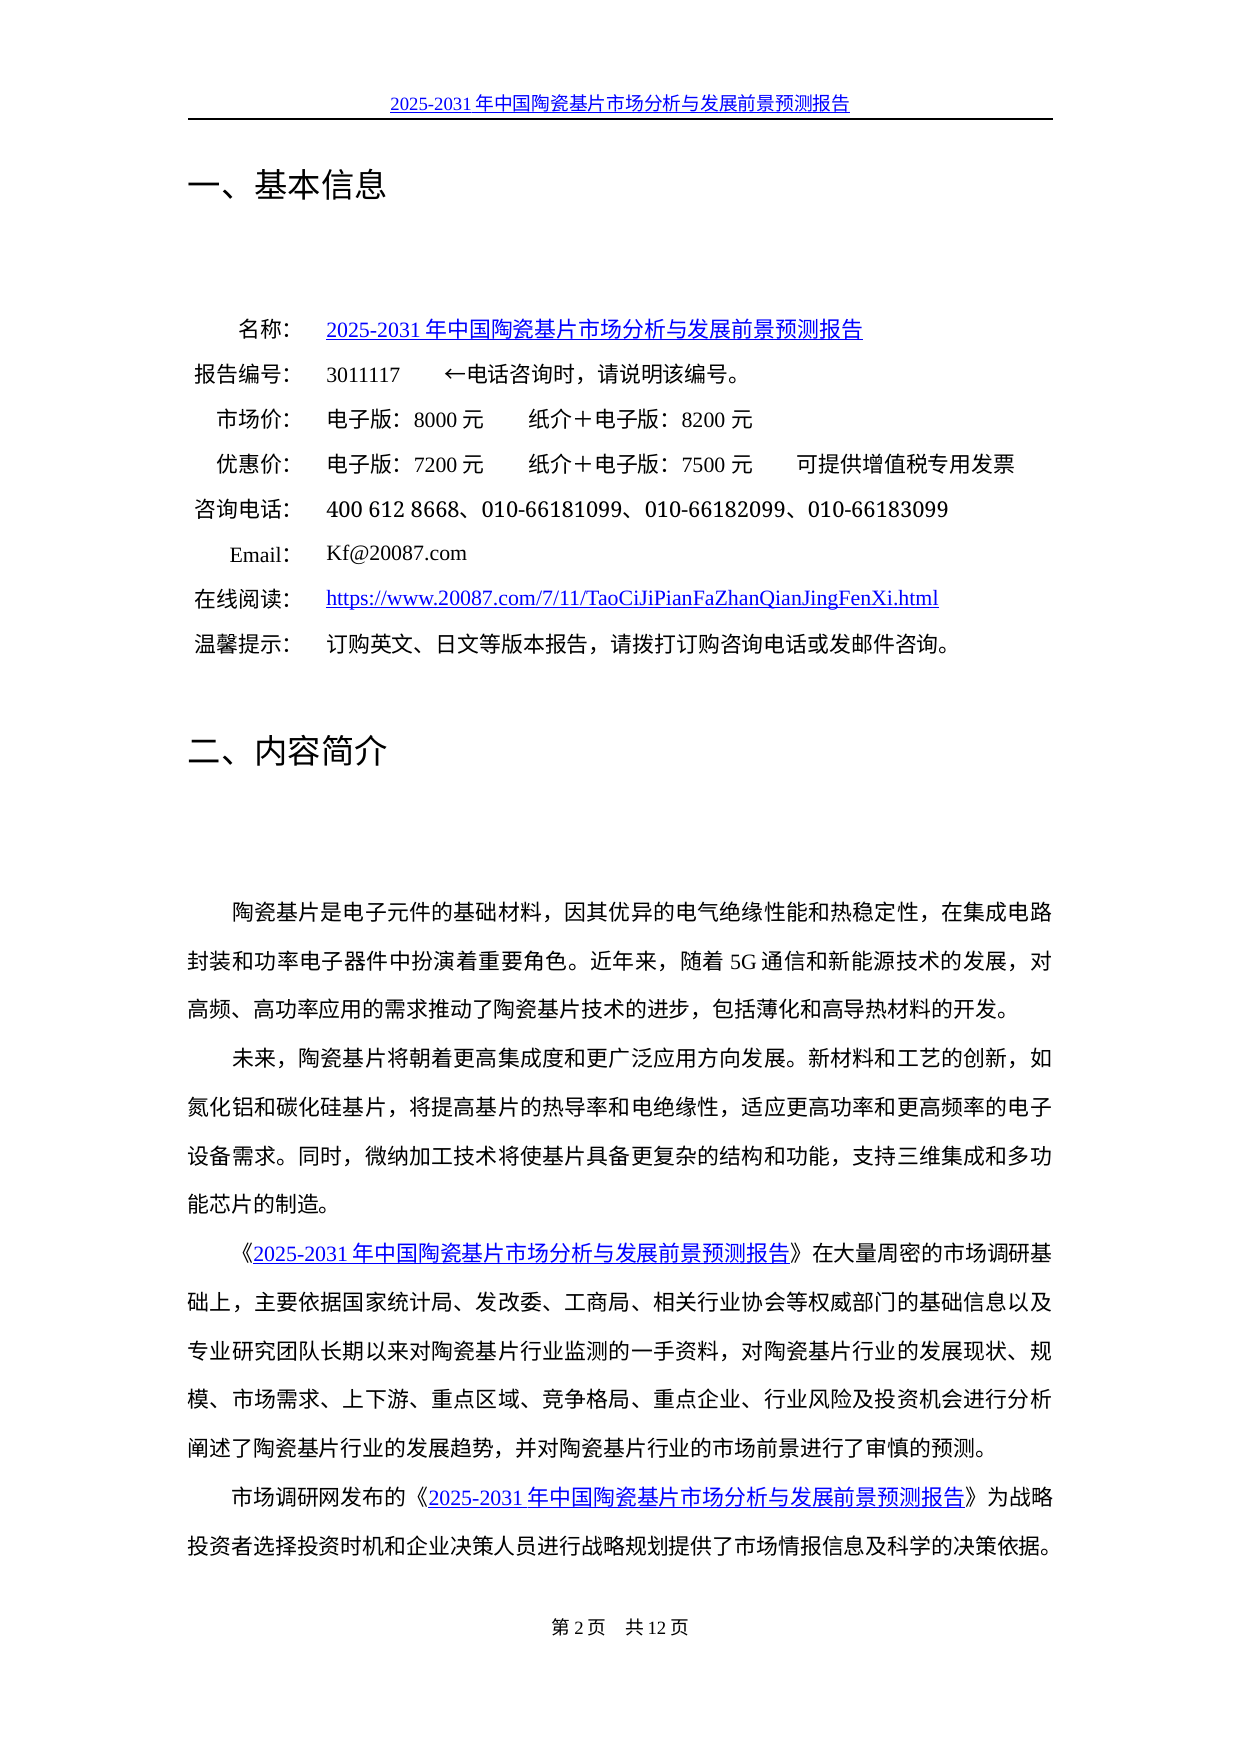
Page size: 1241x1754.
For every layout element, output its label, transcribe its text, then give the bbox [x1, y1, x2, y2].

table_cell [315, 582, 1073, 627]
table_cell 400 612 8668、010-66181099、010-66182099、010-66183099 [315, 492, 1073, 537]
table_cell 报告编号： [167, 357, 315, 402]
table_header 2025-2031年中国陶瓷基片市场分析与发展前景预测报告 [315, 312, 1073, 357]
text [187, 894, 1053, 1561]
table_header 名称： [167, 312, 315, 357]
title 二、内容简介 [187, 717, 1053, 782]
table_cell 优惠价： [167, 447, 315, 492]
table_cell 3011117 ←电话咨询时，请说明该编号。 [315, 357, 1073, 402]
table_cell 电子版：8000 元 纸介＋电子版：8200 元 [315, 402, 1073, 447]
table_cell 订购英文、日文等版本报告，请拨打订购咨询电话或发邮件咨询。 [315, 627, 1073, 672]
table_cell 市场价： [167, 402, 315, 447]
table_cell Email： [167, 537, 315, 582]
table_cell 在线阅读： [167, 582, 315, 627]
table_cell 电子版：7200 元 纸介＋电子版：7500 元 可提供增值税专用发票 [315, 447, 1073, 492]
table_cell 咨询电话： [167, 492, 315, 537]
title 一、基本信息 [187, 150, 1053, 215]
table_cell Kf@20087.com [315, 537, 1073, 582]
table_cell 温馨提示： [167, 627, 315, 672]
